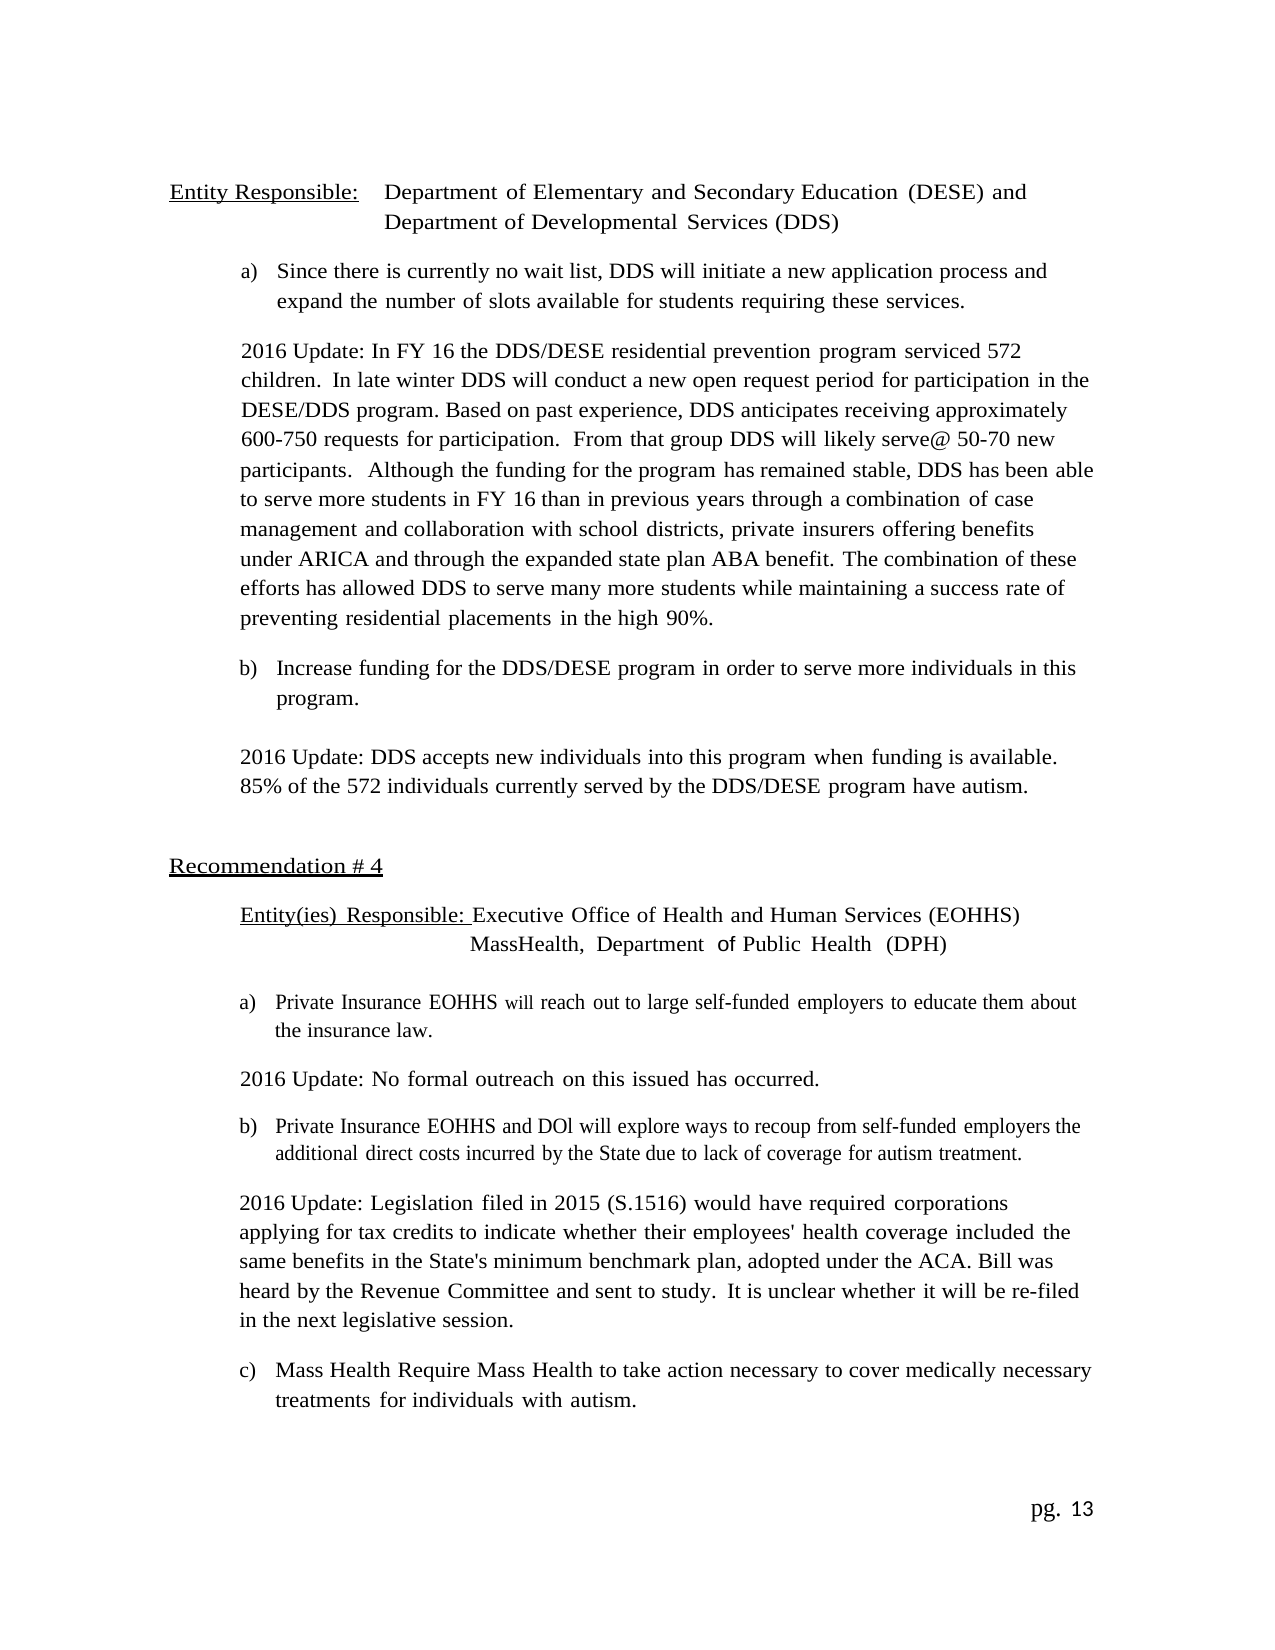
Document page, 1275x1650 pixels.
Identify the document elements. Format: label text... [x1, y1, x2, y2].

text Entity Responsible: Department of Elementary and Secondary Education (DESE) and Department of Developmental Services (DDS) [169, 179, 1031, 234]
list Private Insurance EOHHS and DOl will explore ways to recoup from self-funded employers the additional direct costs incurred by the State due to lack of coverage for autism treatment. [239, 1113, 1090, 1165]
text 2016 Update: DDS accepts new individuals into this program when funding is available. 85% of the 572 individuals currently served by the DDS/DESE program have autism. [240, 744, 1098, 798]
text 2016 Update: No formal outreach on this issued has occurred. [240, 1066, 1112, 1091]
text participants. Although the funding for the program has remained stable, DDS has been able to serve more students in FY 16 than in previous years through a combination of case management and collaboration with school districts, private insurers offering benefits [240, 457, 1099, 541]
list Mass Health Require Mass Health to take action necessary to cover medically necessary treatments for individuals with autism. [239, 1357, 1100, 1412]
text 2016 Update: Legislation filed in 2015 (S.1516) would have required corporations applying for tax credits to indicate whether their employees' health coverage included the same benefits in the State's minimum benchmark plan, adopted under the ACA. Bill was heard by the Revenue Committee and sent to study. It is unclear whether it will be re-filed in the next legislative session. [239, 1189, 1083, 1333]
text the insurance law. [274, 1018, 1112, 1042]
list Since there is currently no wait list, DDS will initiate a new application process and expand the number of slots available for students requiring these services. [241, 258, 1049, 313]
text Recommendation # 4 [169, 853, 1112, 878]
text under ARICA and through the expanded state plan ABA benefit. The combination of these efforts has allowed DDS to serve many more students while maintaining a success rate of preventing residential placements in the high 90%. [240, 546, 1077, 630]
text Entity(ies) Responsible: Executive Office of Health and Human Services (EOHHS) MassHealth, Department of Public Health (DPH) [240, 902, 1112, 957]
list Private Insurance EOHHS will reach out to large self-funded employers to educate them about [239, 989, 1112, 1014]
text 2016 Update: In FY 16 the DDS/DESE residential prevention program serviced 572 children. In late winter DDS will conduct a new open request period for participation in the DESE/DDS program. Based on past experience, DDS anticipates receiving approximately 600-750 requests for participation. From that group DDS will likely serve@ 50-70 new [241, 338, 1095, 452]
list Increase funding for the DDS/DESE program in order to serve more individuals in this program. [239, 655, 1080, 710]
